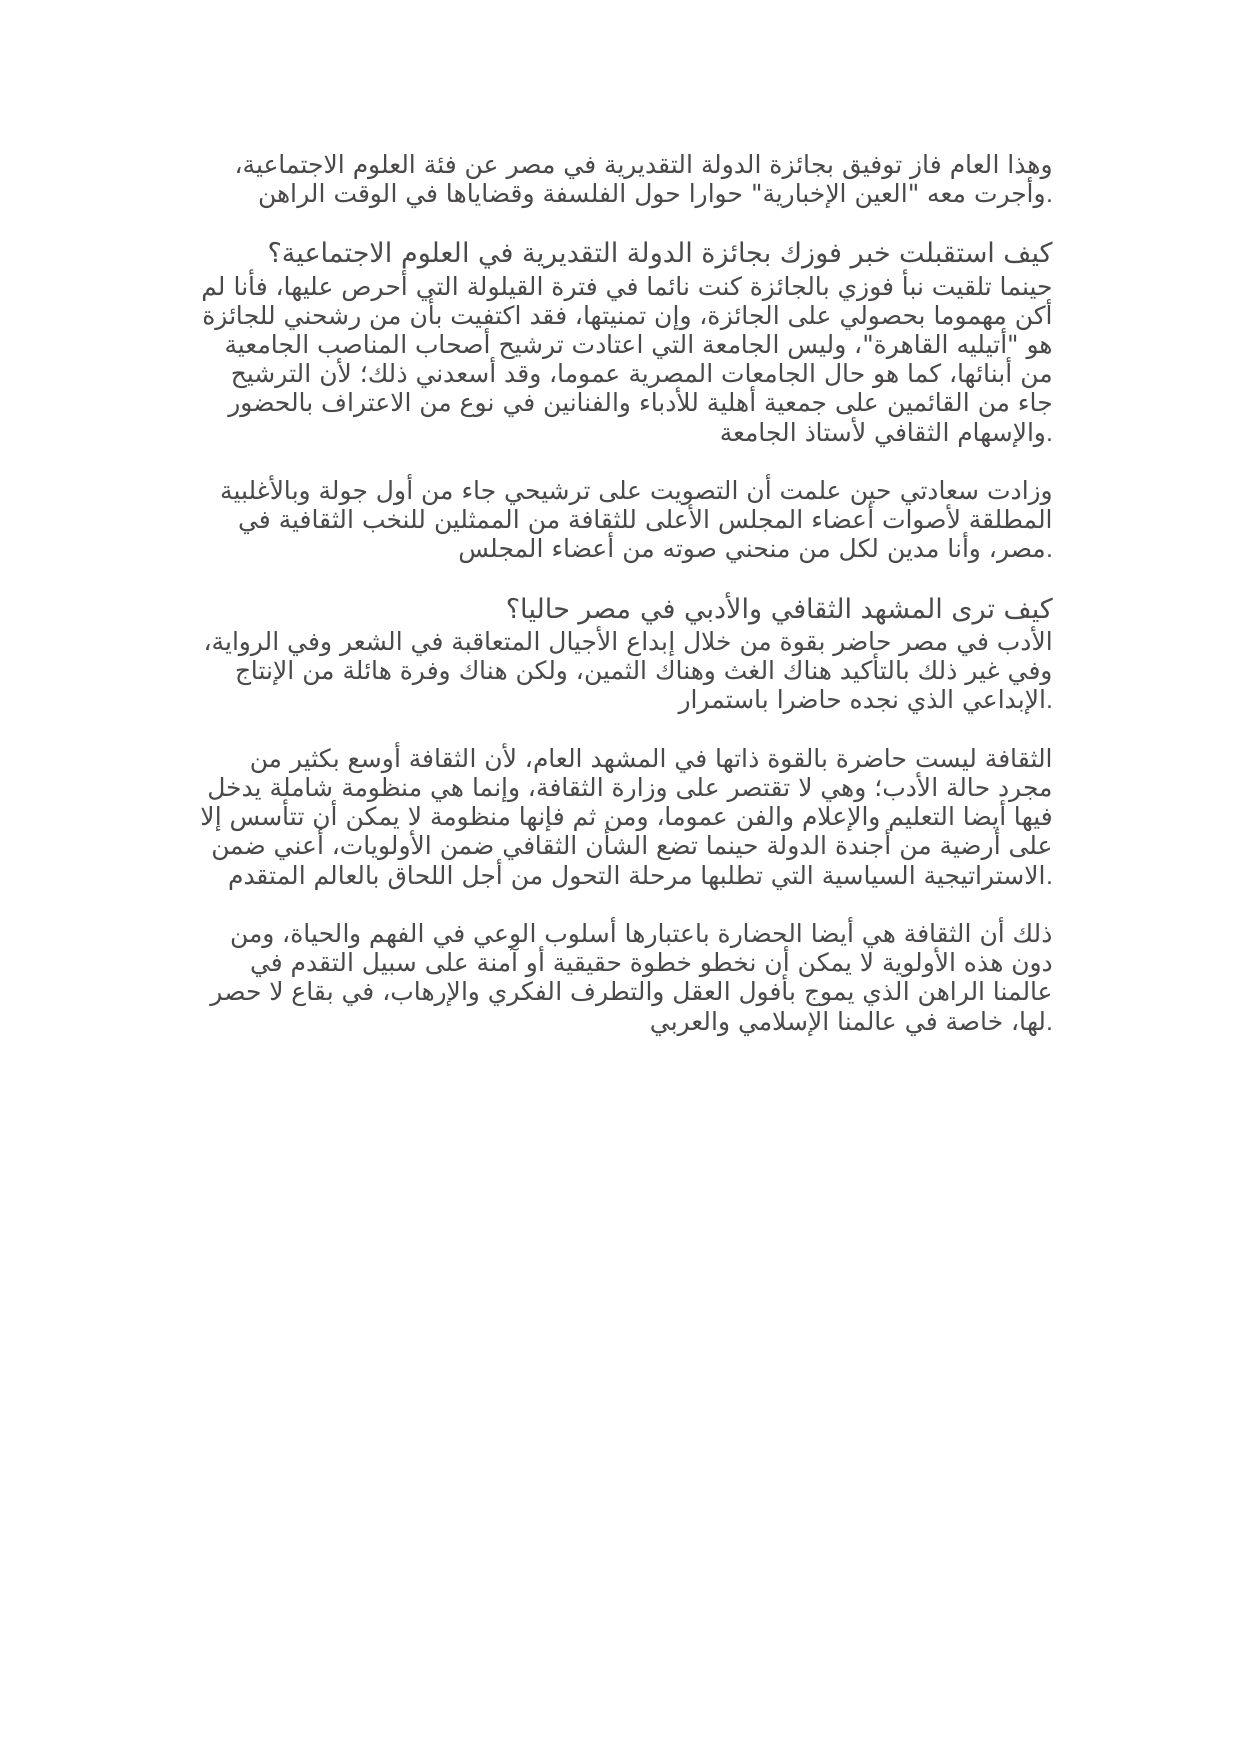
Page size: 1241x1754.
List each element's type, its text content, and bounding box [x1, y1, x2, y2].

text وزادت سعادتي حين علمت أن التصويت على ترشيحي جاء من أول جولة وبالأغلبية المطلقة لأصوات أعضاء المجلس الأعلى للثقافة من الممثلين للنخب الثقافية في مصر، وأنا مدين لكل من منحني صوته من أعضاء المجلس. [187, 476, 1053, 564]
text الأدب في مصر حاضر بقوة من خلال إبداع الأجيال المتعاقبة في الشعر وفي الرواية، وفي غير ذلك بالتأكيد هناك الغث وهناك الثمين، ولكن هناك وفرة هائلة من الإنتاج الإبداعي الذي نجده حاضرا باستمرار. [187, 627, 1053, 715]
subtitle كيف ترى المشهد الثقافي والأدبي في مصر حاليا؟ [187, 593, 1053, 624]
text الثقافة ليست حاضرة بالقوة ذاتها في المشهد العام، لأن الثقافة أوسع بكثير من مجرد حالة الأدب؛ وهي لا تقتصر على وزارة الثقافة، وإنما هي منظومة شاملة يدخل فيها أيضا التعليم والإعلام والفن عموما، ومن ثم فإنها منظومة لا يمكن أن تتأسس إلا على أرضية من أجندة الدولة حينما تضع الشأن الثقافي ضمن الأولويات، أعني ضمن الاستراتيجية السياسية التي تطلبها مرحلة التحول من أجل اللحاق بالعالم المتقدم. [187, 744, 1053, 890]
text حينما تلقيت نبأ فوزي بالجائزة كنت نائما في فترة القيلولة التي أحرص عليها، فأنا لم أكن مهموما بحصولي على الجائزة، وإن تمنيتها، فقد اكتفيت بأن من رشحني للجائزة هو "أتيليه القاهرة"، وليس الجامعة التي اعتادت ترشيح أصحاب المناصب الجامعية من أبنائها، كما هو حال الجامعات المصرية عموما، وقد أسعدني ذلك؛ لأن الترشيح جاء من القائمين على جمعية أهلية للأدباء والفنانين في نوع من الاعتراف بالحضور والإسهام الثقافي لأستاذ الجامعة. [187, 272, 1053, 447]
subtitle كيف استقبلت خبر فوزك بجائزة الدولة التقديرية في العلوم الاجتماعية؟ [187, 238, 1053, 269]
text وهذا العام فاز توفيق بجائزة الدولة التقديرية في مصر عن فئة العلوم الاجتماعية، وأجرت معه "العين الإخبارية" حوارا حول الفلسفة وقضاياها في الوقت الراهن. [187, 150, 1053, 208]
text ذلك أن الثقافة هي أيضا الحضارة باعتبارها أسلوب الوعي في الفهم والحياة، ومن دون هذه الأولوية لا يمكن أن نخطو خطوة حقيقية أو آمنة على سبيل التقدم في عالمنا الراهن الذي يموج بأفول العقل والتطرف الفكري والإرهاب، في بقاع لا حصر لها، خاصة في عالمنا الإسلامي والعربي. [187, 919, 1053, 1036]
